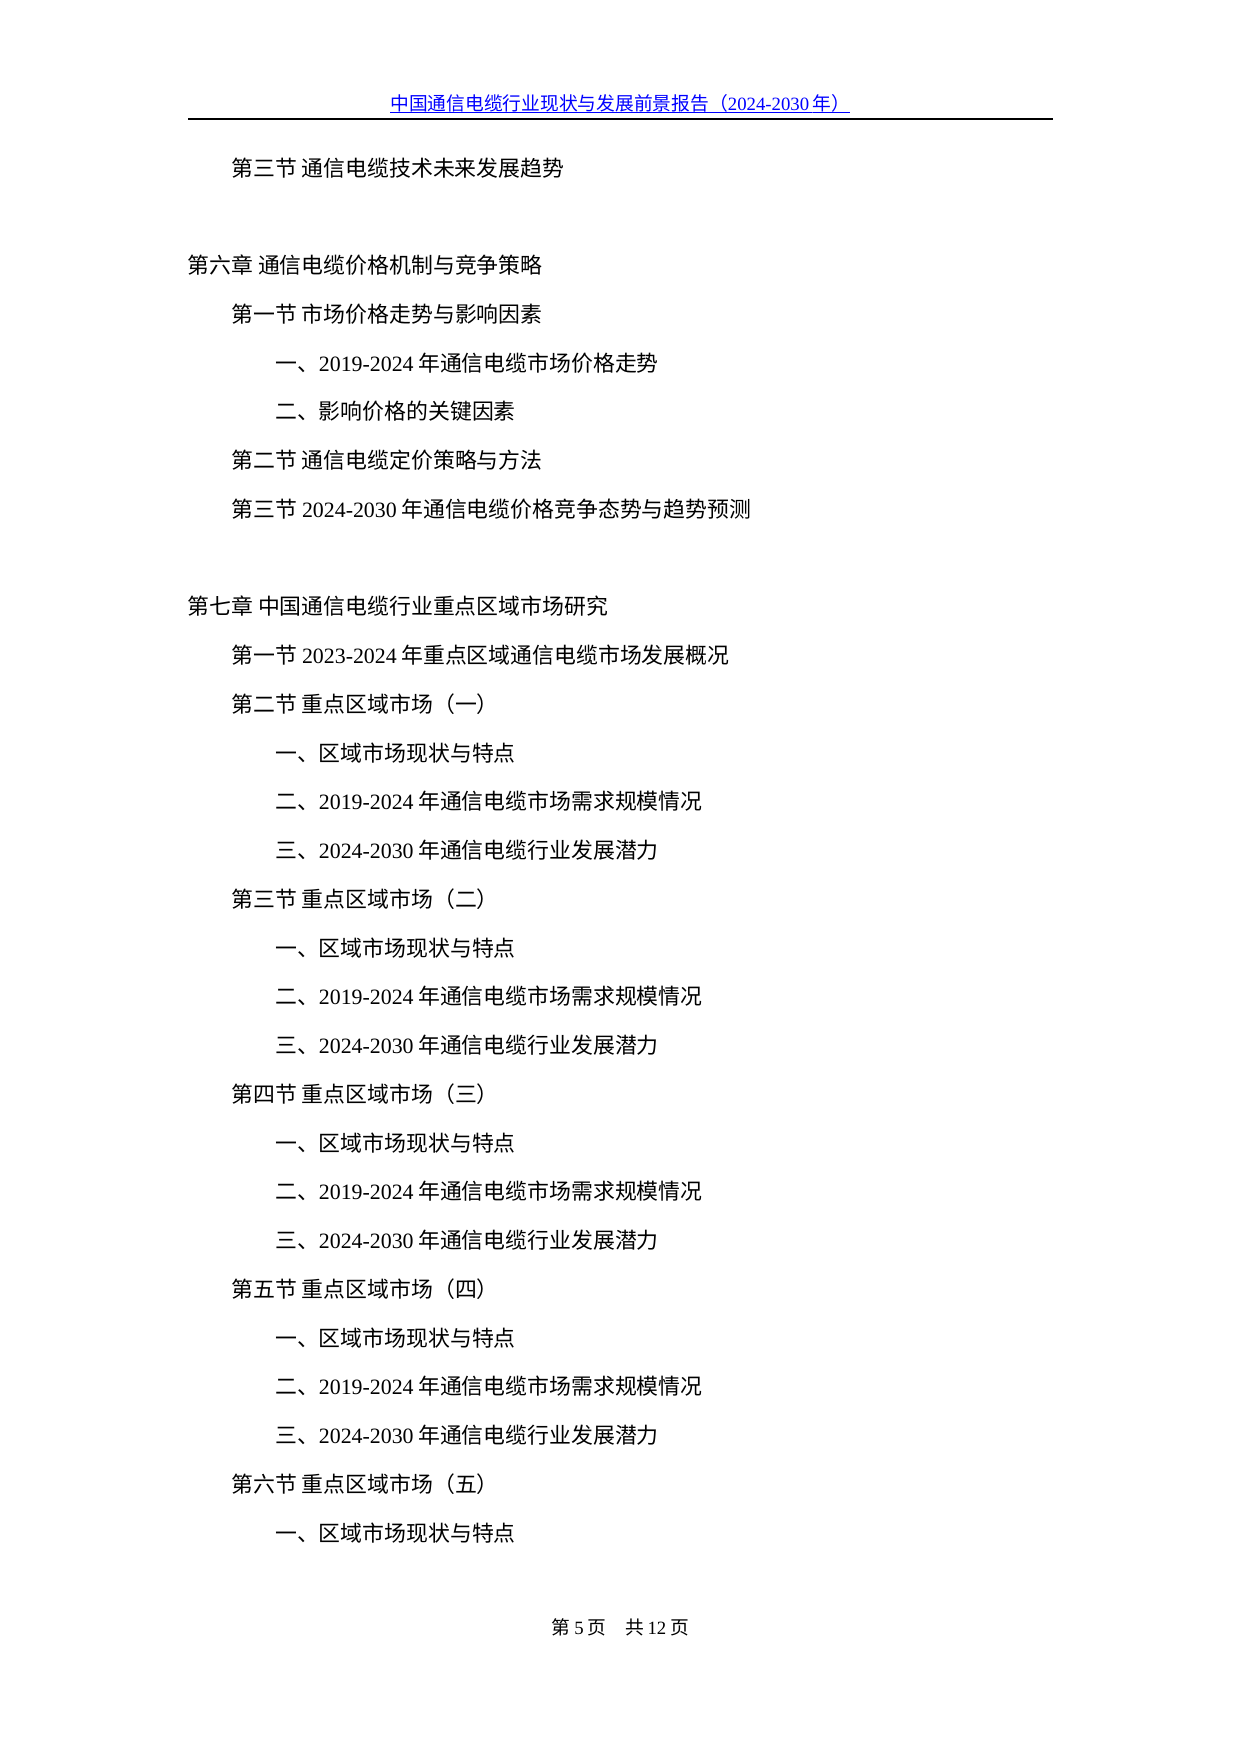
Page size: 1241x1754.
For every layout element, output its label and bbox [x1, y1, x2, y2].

text [187, 150, 1053, 1548]
